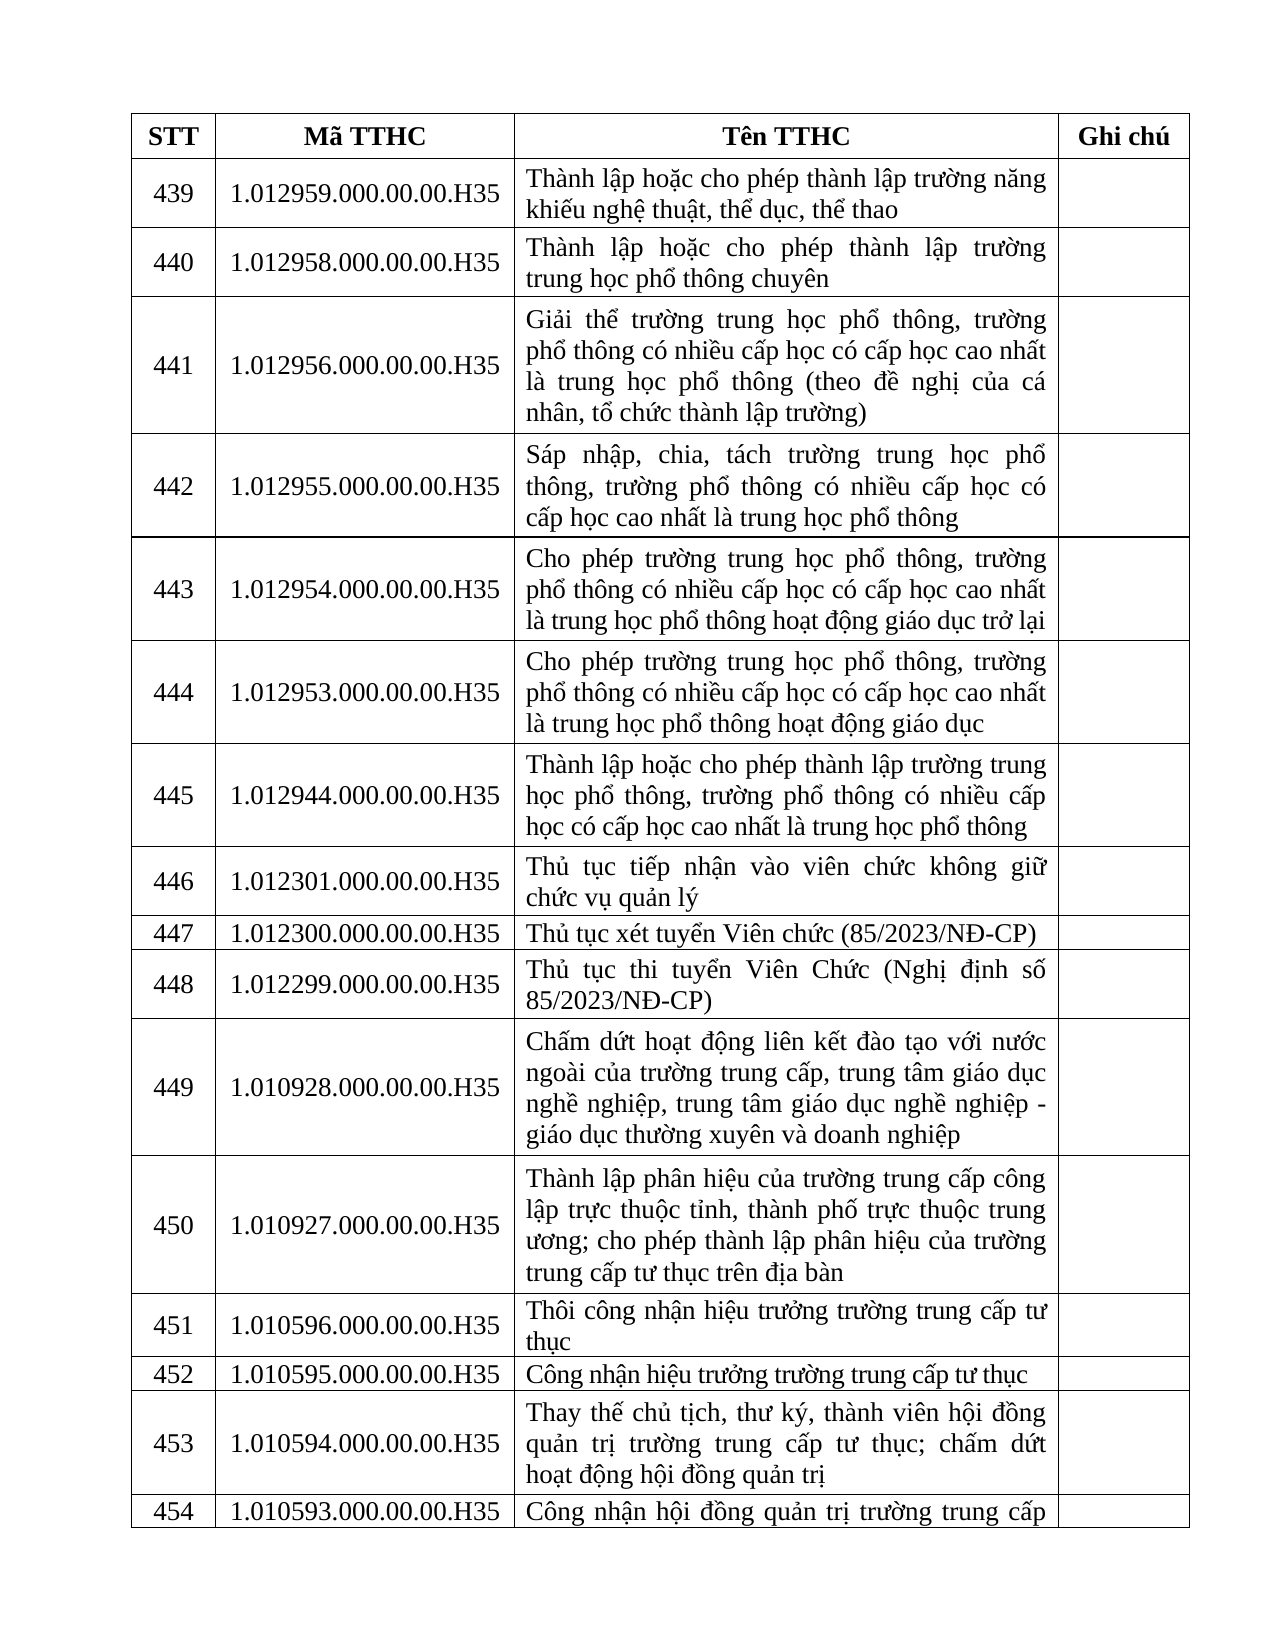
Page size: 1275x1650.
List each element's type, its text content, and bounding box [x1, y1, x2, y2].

table_cell [1059, 538, 1189, 639]
table_cell Thủ tục tiếp nhận vào viên chức không giữ chức vụ quản lý [515, 847, 1058, 914]
table_cell 444 [132, 641, 215, 743]
table_cell [1059, 1357, 1189, 1390]
table_cell Giải thể trường trung học phổ thông, trường phổ thông có nhiều cấp học có cấp học cao nhất là trung học phổ thông (theo đề nghị của cá nhân, tổ chức thành lập trường) [515, 297, 1058, 433]
table_cell 442 [132, 434, 215, 536]
table_cell [1059, 1391, 1189, 1493]
table_cell Thôi công nhận hiệu trưởng trường trung cấp tư thục [515, 1294, 1058, 1356]
table_cell 1.012944.000.00.00.H35 [216, 744, 514, 846]
table_header Ghi chú [1059, 114, 1189, 158]
table_cell 1.010927.000.00.00.H35 [216, 1156, 514, 1293]
table_cell Thủ tục xét tuyển Viên chức (85/2023/NĐ-CP) [515, 916, 1058, 949]
table_cell [1059, 916, 1189, 949]
table_cell [1059, 1156, 1189, 1293]
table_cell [515, 1495, 1058, 1527]
table_cell Thủ tục thi tuyển Viên Chức (Nghị định số 85/2023/NĐ-CP) [515, 950, 1058, 1018]
table_cell Thành lập phân hiệu của trường trung cấp công lập trực thuộc tỉnh, thành phố trực thuộc trung ương; cho phép thành lập phân hiệu của trường trung cấp tư thục trên địa bàn [515, 1156, 1058, 1293]
table_cell [1059, 1294, 1189, 1356]
table_cell Thành lập hoặc cho phép thành lập trường trung học phổ thông, trường phổ thông có nhiều cấp học có cấp học cao nhất là trung học phổ thông [515, 744, 1058, 846]
table_cell [1059, 950, 1189, 1018]
table_cell [1059, 434, 1189, 536]
table_cell 1.012953.000.00.00.H35 [216, 641, 514, 743]
table_cell 1.012956.000.00.00.H35 [216, 297, 514, 433]
table_cell 450 [132, 1156, 215, 1293]
table_cell 1.012955.000.00.00.H35 [216, 434, 514, 536]
table_cell [1059, 159, 1189, 227]
table_cell 441 [132, 297, 215, 433]
table_cell 446 [132, 847, 215, 914]
table_cell [1059, 228, 1189, 296]
table_cell 454 [132, 1495, 215, 1527]
table_cell 443 [132, 538, 215, 639]
table_cell Chấm dứt hoạt động liên kết đào tạo với nước ngoài của trường trung cấp, trung tâm giáo dục nghề nghiệp, trung tâm giáo dục nghề nghiệp - giáo dục thường xuyên và doanh nghiệp [515, 1019, 1058, 1155]
table_cell 447 [132, 916, 215, 949]
table_cell Cho phép trường trung học phổ thông, trường phổ thông có nhiều cấp học có cấp học cao nhất là trung học phổ thông hoạt động giáo dục [515, 641, 1058, 743]
table_cell 1.012954.000.00.00.H35 [216, 538, 514, 639]
table_cell [1059, 1495, 1189, 1527]
table_cell Thành lập hoặc cho phép thành lập trường năng khiếu nghệ thuật, thể dục, thể thao [515, 159, 1058, 227]
table_cell [1059, 297, 1189, 433]
table_cell 451 [132, 1294, 215, 1356]
table_cell [1059, 744, 1189, 846]
table_cell 1.010594.000.00.00.H35 [216, 1391, 514, 1493]
table_cell Cho phép trường trung học phổ thông, trường phổ thông có nhiều cấp học có cấp học cao nhất là trung học phổ thông hoạt động giáo dục trở lại [515, 538, 1058, 639]
table_header Tên TTHC [515, 114, 1058, 158]
table_cell 1.010928.000.00.00.H35 [216, 1019, 514, 1155]
table_cell 1.010593.000.00.00.H35 [216, 1495, 514, 1527]
table_cell 452 [132, 1357, 215, 1390]
table_cell Thành lập hoặc cho phép thành lập trường trung học phổ thông chuyên [515, 228, 1058, 296]
table_cell 445 [132, 744, 215, 846]
table_cell 439 [132, 159, 215, 227]
table_header STT [132, 114, 215, 158]
table_cell [1059, 847, 1189, 914]
table_cell Công nhận hiệu trưởng trường trung cấp tư thục [515, 1357, 1058, 1390]
table_cell 1.012299.000.00.00.H35 [216, 950, 514, 1018]
table_cell 449 [132, 1019, 215, 1155]
table_cell 1.012300.000.00.00.H35 [216, 916, 514, 949]
table_header Mã TTHC [216, 114, 514, 158]
table_cell [1059, 1019, 1189, 1155]
table_cell Thay thế chủ tịch, thư ký, thành viên hội đồng quản trị trường trung cấp tư thục; chấm dứt hoạt động hội đồng quản trị [515, 1391, 1058, 1493]
table_cell 453 [132, 1391, 215, 1493]
table_cell 1.010596.000.00.00.H35 [216, 1294, 514, 1356]
table_cell Sáp nhập, chia, tách trường trung học phổ thông, trường phổ thông có nhiều cấp học có cấp học cao nhất là trung học phổ thông [515, 434, 1058, 536]
table_cell 1.010595.000.00.00.H35 [216, 1357, 514, 1390]
table_cell 440 [132, 228, 215, 296]
table_cell 1.012959.000.00.00.H35 [216, 159, 514, 227]
table_cell 1.012958.000.00.00.H35 [216, 228, 514, 296]
table_cell [1059, 641, 1189, 743]
table_cell 1.012301.000.00.00.H35 [216, 847, 514, 914]
table_cell 448 [132, 950, 215, 1018]
